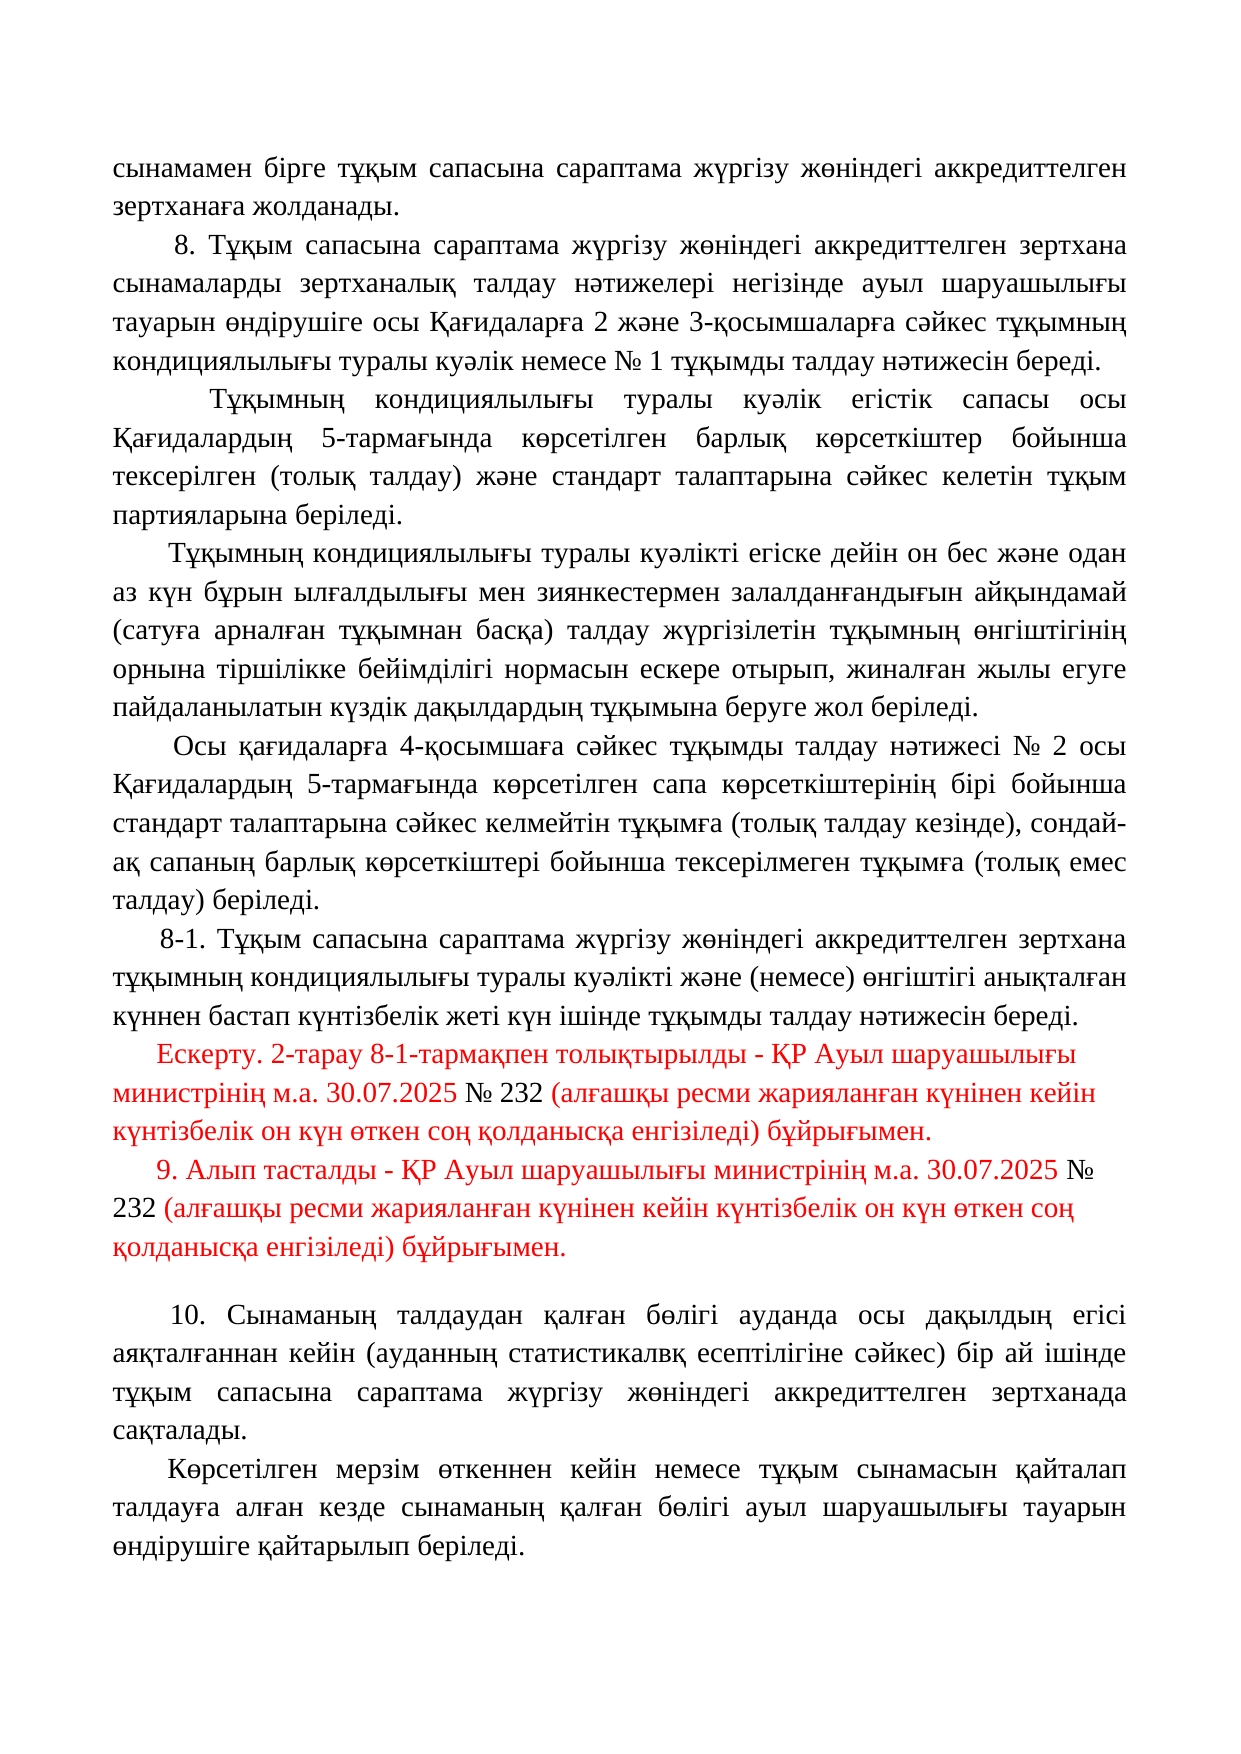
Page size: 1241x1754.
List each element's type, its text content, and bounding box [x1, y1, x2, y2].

text Тұқымның кондициялылығы туралы куәлік егістік сапасы осы Қағидалардың 5-тармағында көрсетілген барлық көрсеткіштер бойынша тексерілген (толық талдау) және стандарт талаптарына сәйкес келетін тұқым партияларына беріледі. [112, 381, 1128, 530]
text 8-1. Тұқым сапасына сараптама жүргізу жөніндегі аккредиттелген зертхана тұқымның кондициялылығы туралы куәлікті және (немесе) өнгіштігі анықталған күннен бастап күнтізбелік жеті күн ішінде тұқымды талдау нәтижесін береді. [112, 921, 1128, 1031]
text Ескерту. 2-тарау 8-1-тармақпен толықтырылды - ҚР Ауыл шаруашылығы министрінің м.а. 30.07.2025 № 232 (алғашқы ресми жарияланған күнінен кейін күнтізбелік он күн өткен соң қолданысқа енгізіледі) бұйрығымен. 9. Алып тасталды - ҚР Ауыл шаруашылығы министрінің м.а. 30.07.2025 № 232 (алғашқы ресми жарияланған күнінен кейін күнтізбелік он күн өткен соң қолданысқа енгізіледі) бұйрығымен. [112, 1036, 1128, 1293]
text Тұқымның кондициялылығы туралы куәлікті егіске дейін он бес және одан аз күн бұрын ылғалдылығы мен зиянкестермен залалданғандығын айқындамай (сатуға арналған тұқымнан басқа) талдау жүргізілетін тұқымның өнгіштігінің орнына тіршілікке бейімділігі нормасын ескере отырып, жиналған жылы егуге пайдаланылатын күздік дақылдардың тұқымына беруге жол беріледі. [112, 535, 1128, 723]
text Көрсетілген мерзім өткеннен кейін немесе тұқым сынамасын қайталап талдауға алған кезде сынаманың қалған бөлігі ауыл шаруашылығы тауарын өндірушіге қайтарылып беріледі. [112, 1451, 1128, 1562]
text 10. Сынаманың талдаудан қалған бөлігі ауданда осы дақылдың егісі аяқталғаннан кейін (ауданның статистикалвқ есептілігіне сәйкес) бір ай ішінде тұқым сапасына сараптама жүргізу жөніндегі аккредиттелген зертханада сақталады. [112, 1297, 1128, 1446]
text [112, 150, 1128, 222]
text 8. Тұқым сапасына сараптама жүргізу жөніндегі аккредиттелген зертхана сынамаларды зертханалық талдау нәтижелері негізінде ауыл шаруашылығы тауарын өндірушіге осы Қағидаларға 2 және 3-қосымшаларға сәйкес тұқымның кондициялылығы туралы куәлік немесе № 1 тұқымды талдау нәтижесін береді. [112, 227, 1128, 376]
text Осы қағидаларға 4-қосымшаға сәйкес тұқымды талдау нәтижесі № 2 осы Қағидалардың 5-тармағында көрсетілген сапа көрсеткіштерінің бірі бойынша стандарт талаптарына сәйкес келмейтін тұқымға (толық талдау кезінде), сондай-ақ сапаның барлық көрсеткіштері бойынша тексерілмеген тұқымға (толық емес талдау) беріледі. [112, 728, 1128, 916]
